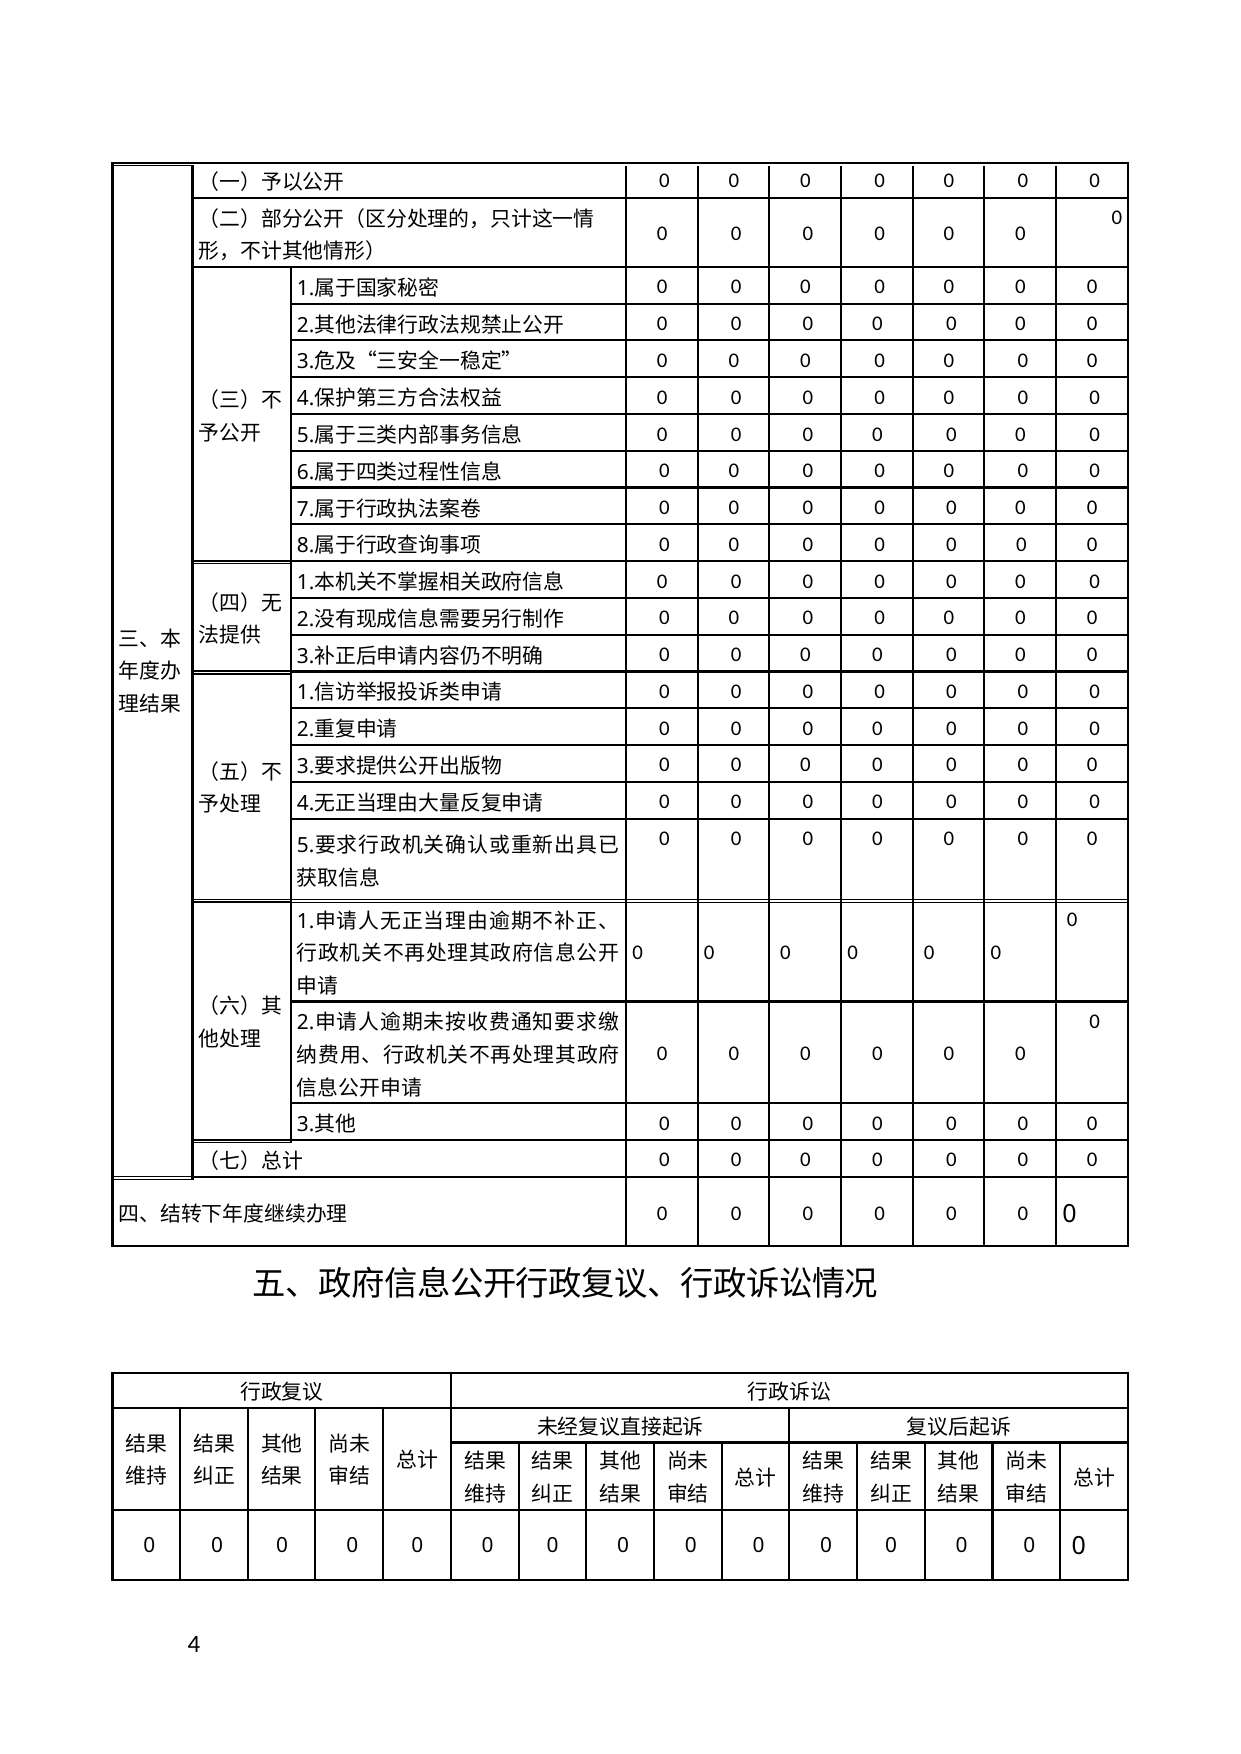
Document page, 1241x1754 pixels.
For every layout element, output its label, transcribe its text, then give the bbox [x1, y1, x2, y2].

table_cell 0 [627, 783, 697, 817]
table_cell 0 [1057, 489, 1127, 523]
table_cell 5.属于三类内部事务信息 [292, 415, 625, 450]
table_cell 0 [770, 746, 840, 781]
table_cell 总计 [384, 1409, 450, 1508]
table_cell 0 [699, 1003, 768, 1102]
table_cell 0 [1057, 341, 1127, 376]
table_cell 3.其他 [292, 1104, 625, 1139]
table_cell 0 [994, 1511, 1059, 1578]
table_cell 0 [842, 1141, 912, 1176]
table_cell 2.申请人逾期未按收费通知要求缴纳费用、行政机关不再处理其政府信息公开申请 [292, 1003, 625, 1102]
table_cell 0 [1057, 903, 1127, 1000]
table_cell 0 [842, 636, 912, 670]
table_cell 0 [914, 489, 983, 523]
table_cell 0 [627, 341, 697, 376]
table_cell 0 [842, 599, 912, 633]
table_cell 0 [985, 268, 1055, 303]
table_cell 0 [627, 489, 697, 523]
table_cell 0 [627, 673, 697, 707]
table_cell 0 [520, 1511, 585, 1578]
table_cell 0 [627, 415, 697, 450]
table_cell 0 [770, 415, 840, 450]
table_cell 0 [842, 452, 912, 486]
table_cell 总计 [723, 1444, 788, 1508]
table_cell 未经复议直接起诉 [452, 1409, 788, 1441]
table_cell 1.本机关不掌握相关政府信息 [292, 562, 625, 597]
table_cell 0 [770, 673, 840, 707]
table_cell 0 [985, 525, 1055, 560]
table_cell 0 [985, 1141, 1055, 1176]
table_cell 0 [1057, 746, 1127, 781]
table_cell 0 [1061, 1511, 1127, 1578]
table_cell 0 [914, 452, 983, 486]
table_cell 0 [985, 341, 1055, 376]
table_cell 0 [985, 636, 1055, 670]
table_cell 0 [914, 525, 983, 560]
table_cell 0 [627, 525, 697, 560]
table_cell 尚未 审结 [655, 1444, 721, 1508]
table_cell 0 [699, 709, 768, 744]
table_cell 0 [699, 305, 768, 339]
table_cell 4.保护第三方合法权益 [292, 378, 625, 413]
table_cell 0 [770, 1003, 840, 1102]
table_cell 0 [699, 452, 768, 486]
table_cell 四、结转下年度继续办理 [114, 1178, 625, 1245]
table_cell 0 [699, 378, 768, 413]
table_cell 0 [699, 903, 768, 1000]
table_cell （五）不予处理 [194, 675, 290, 898]
table_cell 0 [627, 562, 697, 597]
table_cell 0 [770, 1141, 840, 1176]
table_cell 0 [770, 378, 840, 413]
table_cell 0 [914, 378, 983, 413]
table_cell 尚未 审结 [994, 1444, 1059, 1508]
table_cell 0 [770, 783, 840, 817]
table_cell （七）总计 [194, 1141, 625, 1176]
table_cell 0 [699, 820, 768, 898]
table_cell 0 [699, 746, 768, 781]
table_cell 0 [842, 746, 912, 781]
table_cell （三）不予公开 [194, 268, 290, 560]
table_cell 0 [1057, 673, 1127, 707]
table_cell 0 [914, 562, 983, 597]
table_cell 0 [1056, 164, 1127, 197]
table_cell 0 [627, 599, 697, 633]
table_cell 0 [914, 820, 983, 898]
table_cell 0 [699, 415, 768, 450]
table_cell 0 [914, 1141, 983, 1176]
table_cell 6.属于四类过程性信息 [292, 452, 625, 486]
table_cell 0 [1057, 199, 1127, 266]
table_cell 0 [790, 1511, 856, 1578]
table_cell 0 [914, 746, 983, 781]
table_cell 0 [914, 1104, 983, 1139]
table_cell 0 [699, 636, 768, 670]
table_cell 0 [770, 525, 840, 560]
table_cell 0 [842, 673, 912, 707]
table_cell 0 [914, 783, 983, 817]
table_cell 0 [384, 1511, 450, 1578]
table_cell 0 [1057, 599, 1127, 633]
table_cell 0 [985, 903, 1055, 1000]
table_cell 0 [699, 562, 768, 597]
table_cell 0 [770, 599, 840, 633]
table_cell 0 [985, 415, 1055, 450]
table_cell 0 [627, 746, 697, 781]
table_cell 0 [627, 199, 697, 266]
table_cell 3.补正后申请内容仍不明确 [292, 636, 625, 670]
table_cell 0 [627, 903, 697, 1000]
table_cell 0 [699, 783, 768, 817]
table_cell （二）部分公开（区分处理的，只计这一情形，不计其他情形） [194, 199, 625, 266]
table_cell 0 [770, 305, 840, 339]
table_cell 结果 纠正 [181, 1409, 247, 1508]
table_cell 0 [842, 820, 912, 898]
table_cell 尚未 审结 [316, 1409, 382, 1508]
table_cell 0 [770, 268, 840, 303]
table_cell 0 [841, 164, 913, 197]
table_cell 0 [842, 709, 912, 744]
table_cell 0 [1057, 1141, 1127, 1176]
table_cell 0 [1057, 709, 1127, 744]
table_cell 0 [914, 305, 983, 339]
table_cell 0 [723, 1511, 788, 1578]
table_cell 0 [699, 341, 768, 376]
table_cell 0 [914, 199, 983, 266]
table_cell 0 [770, 1178, 840, 1245]
table_cell 0 [627, 636, 697, 670]
table_cell 0 [1057, 783, 1127, 817]
table_cell 0 [985, 1003, 1055, 1102]
table_cell 0 [914, 599, 983, 633]
table_cell 8.属于行政查询事项 [292, 525, 625, 560]
table_cell 0 [587, 1511, 653, 1578]
table_cell （一）予以公开 [193, 164, 626, 197]
table_cell 0 [114, 1511, 179, 1578]
table_cell 0 [985, 1104, 1055, 1139]
table_cell 0 [984, 164, 1056, 197]
table_cell 3.危及“三安全一稳定” [292, 341, 625, 376]
table_cell （四）无法提供 [194, 564, 290, 670]
table_cell 其他 结果 [249, 1409, 314, 1508]
table_cell 0 [842, 1104, 912, 1139]
table_cell 0 [1057, 1104, 1127, 1139]
table_cell 0 [1057, 415, 1127, 450]
text 五、政府信息公开行政复议、行政诉讼情况 [187, 1247, 1053, 1307]
table_cell 0 [770, 489, 840, 523]
table_cell 1.属于国家秘密 [292, 268, 625, 303]
table_cell 0 [181, 1511, 247, 1578]
table_cell 0 [914, 341, 983, 376]
table_cell 三、本年度办理结果 [114, 166, 191, 1176]
table_cell 0 [914, 673, 983, 707]
table_cell 0 [985, 783, 1055, 817]
table_cell 0 [699, 673, 768, 707]
table_cell 0 [1057, 305, 1127, 339]
table_cell 0 [914, 1003, 983, 1102]
table_cell 0 [770, 341, 840, 376]
table_cell 总计 [1061, 1444, 1127, 1508]
table_cell 0 [770, 820, 840, 898]
table_cell 0 [1057, 636, 1127, 670]
table_cell 0 [842, 378, 912, 413]
table_cell 0 [985, 305, 1055, 339]
table_cell 0 [914, 415, 983, 450]
table_cell 0 [1057, 820, 1127, 898]
table_cell 0 [985, 746, 1055, 781]
table_cell 0 [249, 1511, 314, 1578]
table_cell 2.其他法律行政法规禁止公开 [292, 305, 625, 339]
table_cell 0 [842, 1178, 912, 1245]
table_cell 0 [842, 199, 912, 266]
table_cell 0 [842, 305, 912, 339]
table_cell 0 [699, 599, 768, 633]
table_cell 0 [770, 1104, 840, 1139]
table_cell 0 [1057, 525, 1127, 560]
table_cell 0 [858, 1511, 924, 1578]
table_cell 0 [699, 268, 768, 303]
table_cell 0 [985, 489, 1055, 523]
table_cell 0 [699, 199, 768, 266]
table_cell 结果 维持 [452, 1444, 518, 1508]
table_cell 0 [452, 1511, 518, 1578]
table_cell 0 [914, 903, 983, 1000]
table_cell 2.重复申请 [292, 709, 625, 744]
table_cell 0 [699, 525, 768, 560]
table_cell 结果 纠正 [858, 1444, 924, 1508]
table_cell 0 [316, 1511, 382, 1578]
table_cell 0 [985, 1178, 1055, 1245]
table_cell 0 [626, 164, 698, 197]
table_cell 0 [627, 378, 697, 413]
table_cell 0 [699, 1104, 768, 1139]
table_cell 0 [770, 562, 840, 597]
table_cell 0 [770, 452, 840, 486]
table_cell 结果维持 [114, 1409, 179, 1508]
table_cell 0 [627, 1178, 697, 1245]
table_cell 0 [985, 599, 1055, 633]
table_cell 0 [1057, 452, 1127, 486]
table_cell 0 [627, 1141, 697, 1176]
table_cell 0 [985, 378, 1055, 413]
table_cell 0 [655, 1511, 721, 1578]
table_cell 0 [985, 709, 1055, 744]
table_cell 0 [769, 164, 841, 197]
table_cell 0 [1057, 562, 1127, 597]
table_cell 0 [842, 1003, 912, 1102]
table_cell 0 [985, 820, 1055, 898]
table_cell 0 [770, 903, 840, 1000]
table_cell 0 [699, 1141, 768, 1176]
table_cell 0 [842, 783, 912, 817]
table_cell 3.要求提供公开出版物 [292, 746, 625, 781]
table_cell 0 [985, 452, 1055, 486]
table_cell 0 [627, 1003, 697, 1102]
table_cell 0 [985, 199, 1055, 266]
table_cell 0 [842, 341, 912, 376]
table_cell 0 [985, 562, 1055, 597]
table_cell 0 [770, 636, 840, 670]
table_cell 0 [1057, 1178, 1127, 1245]
table_cell 结果 纠正 [520, 1444, 585, 1508]
table_cell 其他 结果 [926, 1444, 991, 1508]
table_cell 0 [698, 164, 769, 197]
table_cell 0 [913, 164, 984, 197]
table_cell 0 [926, 1511, 991, 1578]
table_cell 1.申请人无正当理由逾期不补正、行政机关不再处理其政府信息公开申请 [292, 903, 625, 1000]
table_cell 0 [770, 199, 840, 266]
table_cell 0 [914, 1178, 983, 1245]
table_cell 0 [627, 709, 697, 744]
table_cell 0 [842, 268, 912, 303]
table_cell 1.信访举报投诉类申请 [292, 673, 625, 707]
table_cell 7.属于行政执法案卷 [292, 489, 625, 523]
table_cell 其他 结果 [587, 1444, 653, 1508]
table_cell 0 [627, 268, 697, 303]
table_header 行政复议 [114, 1374, 450, 1407]
table_cell 0 [627, 305, 697, 339]
table_cell 0 [699, 489, 768, 523]
table_cell 0 [842, 562, 912, 597]
table_cell 0 [842, 489, 912, 523]
table_cell （六）其他处理 [194, 903, 290, 1139]
table_cell 0 [842, 525, 912, 560]
table_header 行政诉讼 [452, 1374, 1127, 1407]
table_cell 0 [914, 636, 983, 670]
table_cell 2.没有现成信息需要另行制作 [292, 599, 625, 633]
table_cell 0 [1057, 268, 1127, 303]
table_cell 0 [1057, 1003, 1127, 1102]
table_cell 0 [914, 709, 983, 744]
table_cell 0 [842, 415, 912, 450]
table_cell 5.要求行政机关确认或重新出具已获取信息 [292, 820, 625, 898]
table_cell 复议后起诉 [790, 1409, 1127, 1441]
table_cell 结果 维持 [790, 1444, 856, 1508]
table_cell 0 [842, 903, 912, 1000]
table_cell 0 [699, 1178, 768, 1245]
table_cell 0 [1057, 378, 1127, 413]
table_cell 0 [770, 709, 840, 744]
table_cell 4.无正当理由大量反复申请 [292, 783, 625, 817]
table_cell 0 [627, 452, 697, 486]
table_cell 0 [627, 820, 697, 898]
table_cell 0 [914, 268, 983, 303]
table_cell 0 [985, 673, 1055, 707]
table_cell 0 [627, 1104, 697, 1139]
